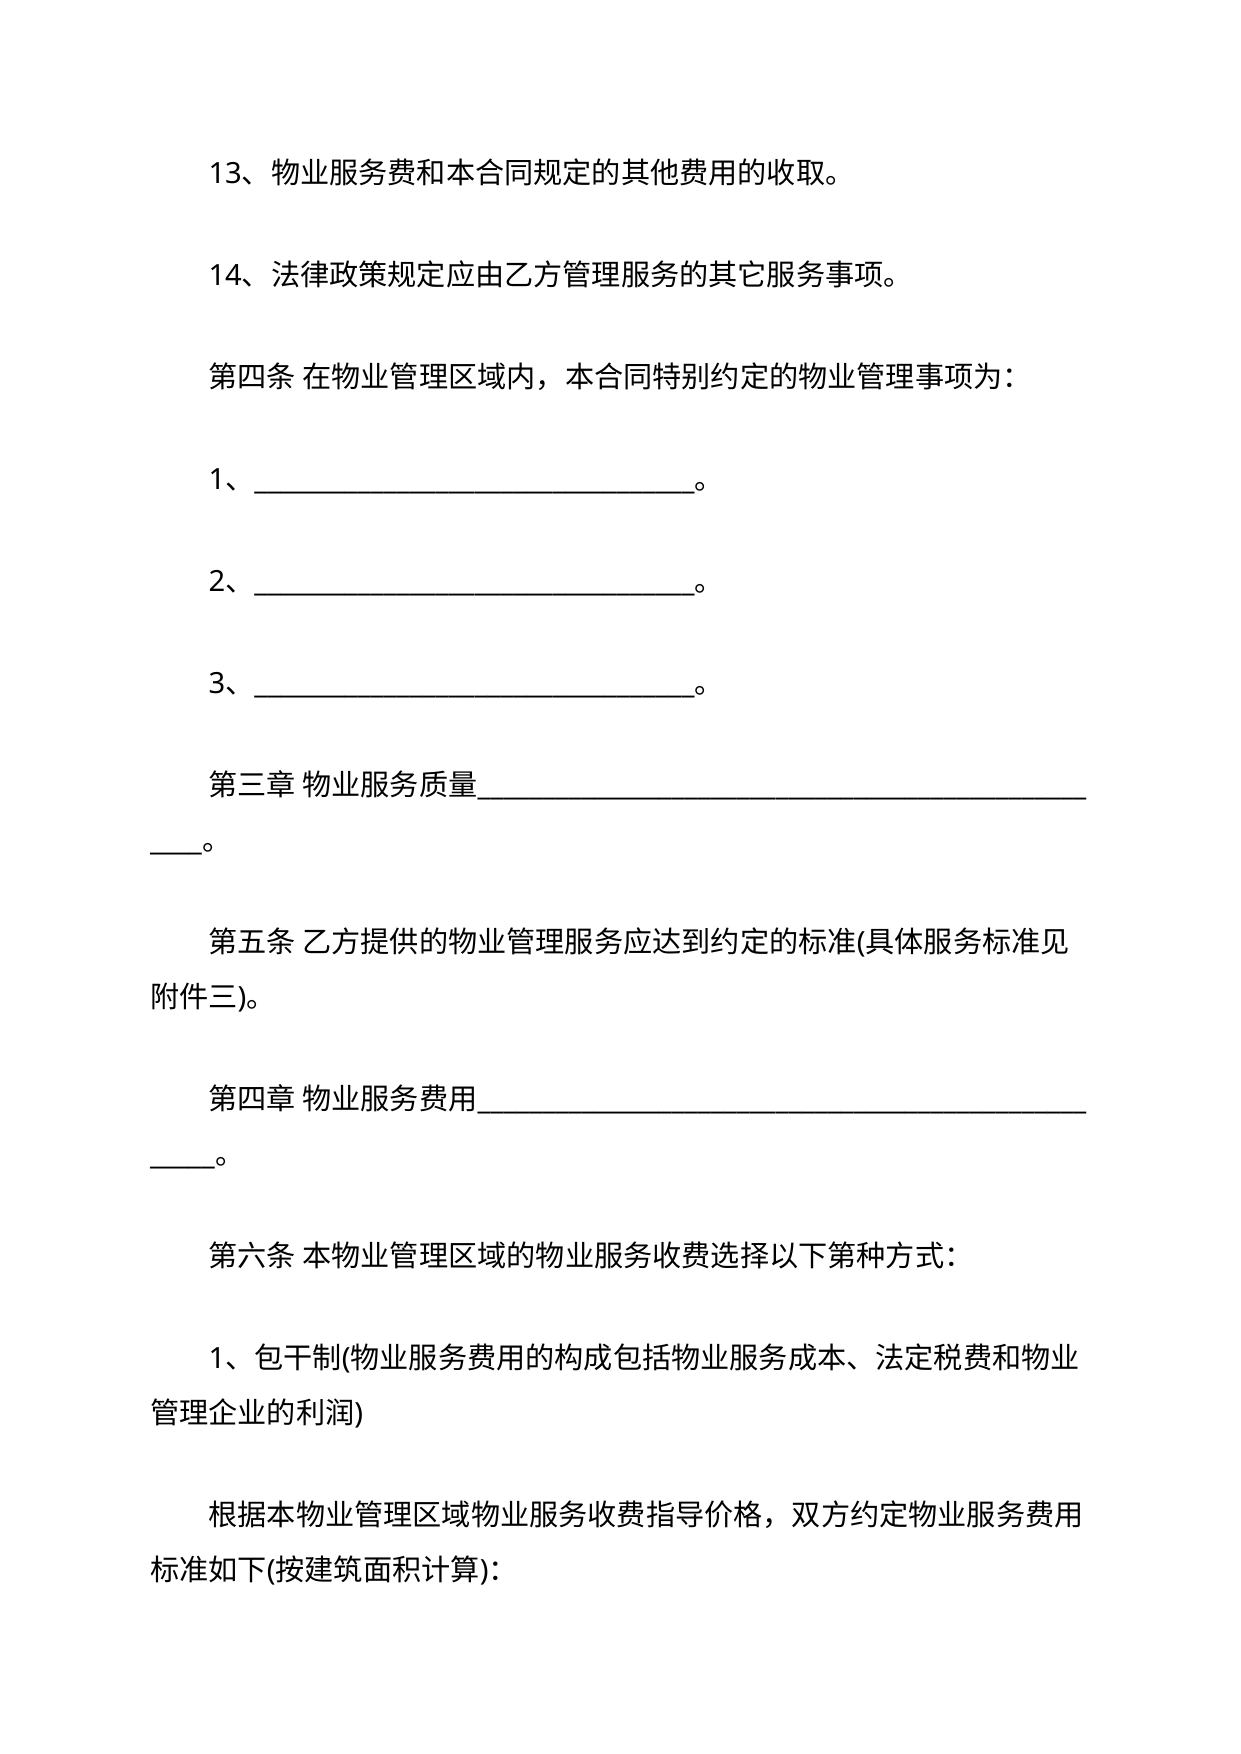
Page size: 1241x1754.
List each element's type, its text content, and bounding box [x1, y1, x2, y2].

text 第四章 物业服务费用____________________________________________________。 [150, 1076, 1090, 1173]
text 第四条 在物业管理区域内，本合同特别约定的物业管理事项为： [150, 354, 1090, 396]
text 2、__________________________________。 [150, 558, 1090, 600]
text 1、__________________________________。 [150, 456, 1090, 498]
text 14、法律政策规定应由乙方管理服务的其它服务事项。 [150, 252, 1090, 294]
text 第三章 物业服务质量___________________________________________________。 [150, 762, 1090, 859]
text 3、__________________________________。 [150, 660, 1090, 702]
text 1、包干制(物业服务费用的构成包括物业服务成本、法定税费和物业管理企业的利润) [150, 1334, 1090, 1432]
text 13、物业服务费和本合同规定的其他费用的收取。 [150, 150, 1090, 192]
text 第五条 乙方提供的物业管理服务应达到约定的标准(具体服务标准见附件三)。 [150, 919, 1090, 1016]
text 第六条 本物业管理区域的物业服务收费选择以下第种方式： [150, 1233, 1090, 1275]
text 根据本物业管理区域物业服务收费指导价格，双方约定物业服务费用标准如下(按建筑面积计算)： [150, 1491, 1090, 1589]
